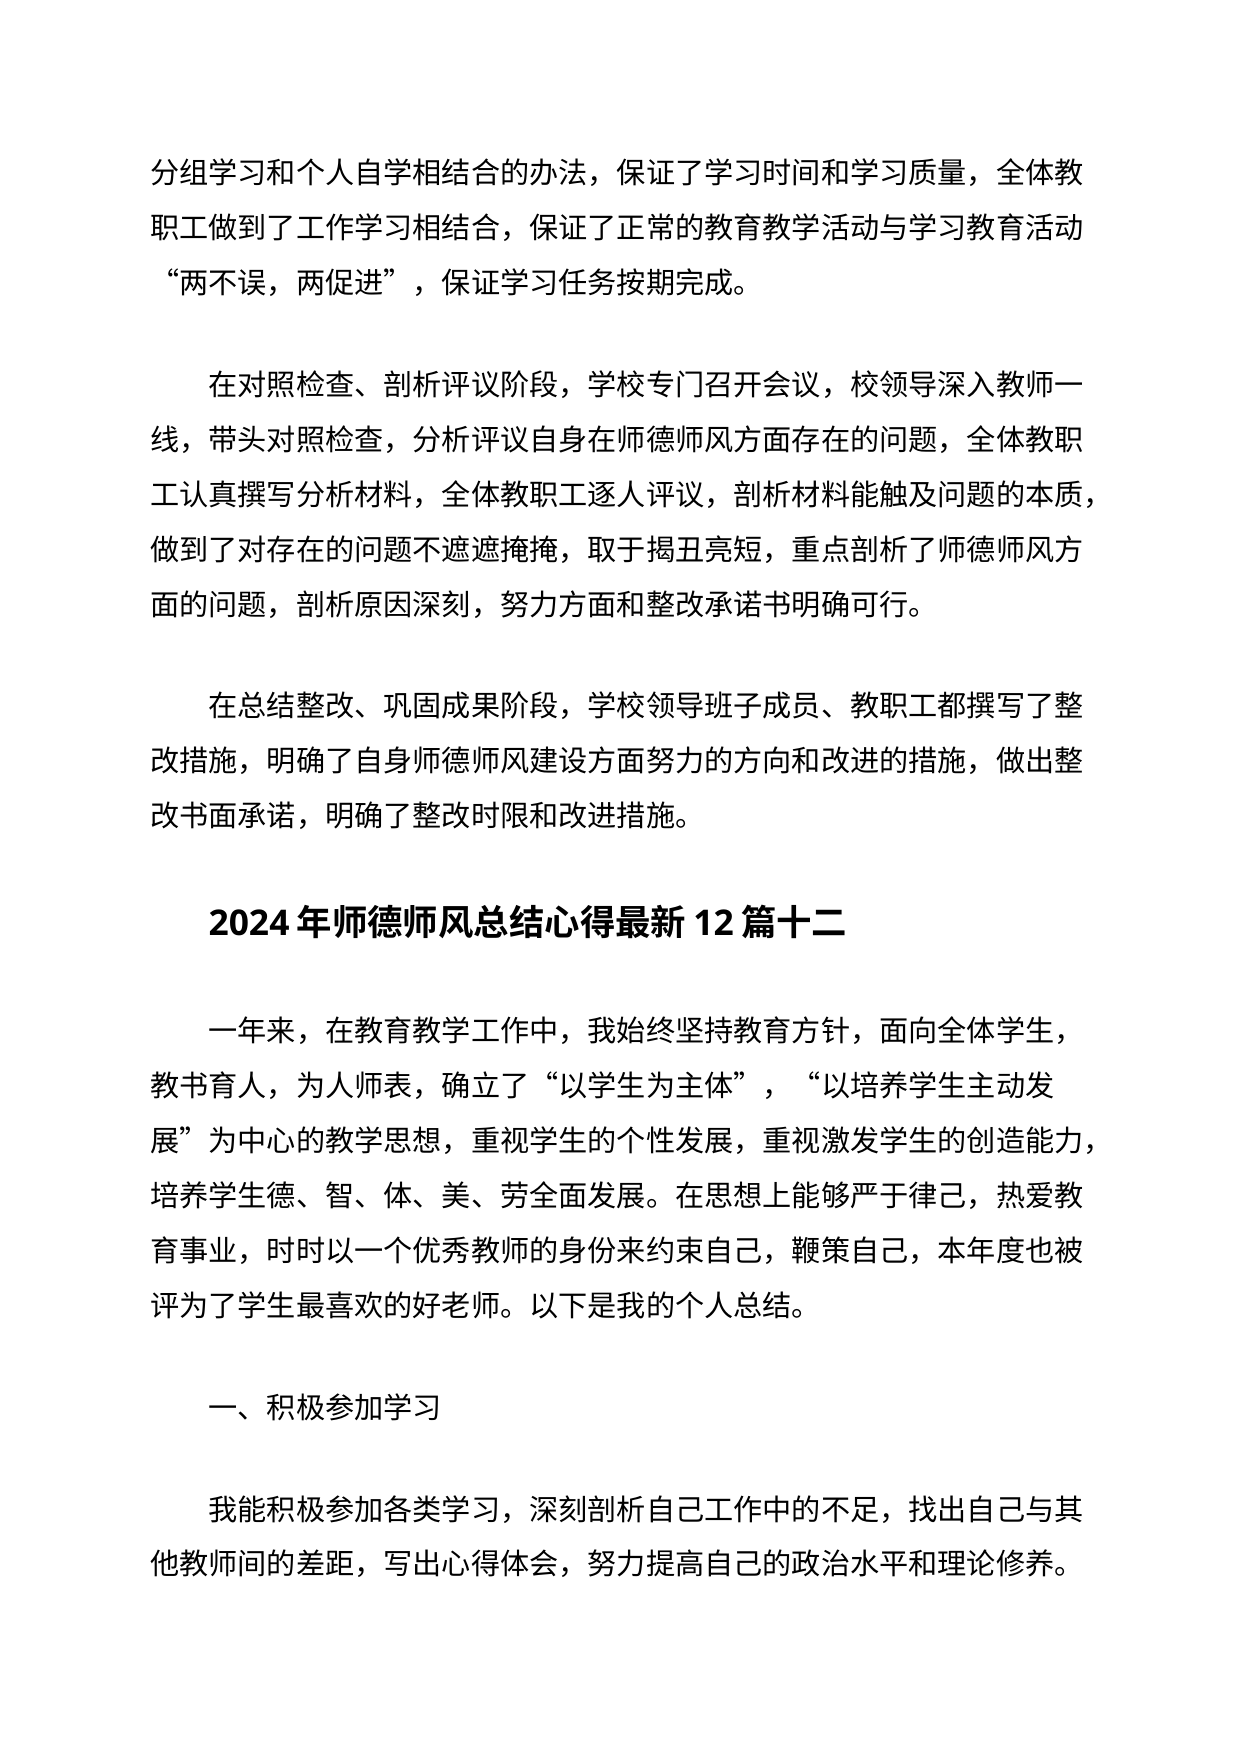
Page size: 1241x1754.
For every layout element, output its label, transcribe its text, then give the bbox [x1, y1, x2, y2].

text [150, 1486, 1090, 1583]
text 一、积极参加学习 [150, 1384, 1090, 1427]
text 在总结整改、巩固成果阶段，学校领导班子成员、教职工都撰写了整改措施，明确了自身师德师风建设方面努力的方向和改进的措施，做出整改书面承诺，明确了整改时限和改进措施。 [150, 683, 1090, 835]
text 在对照检查、剖析评议阶段，学校专门召开会议，校领导深入教师一线，带头对照检查，分析评议自身在师德师风方面存在的问题，全体教职工认真撰写分析材料，全体教职工逐人评议，剖析材料能触及问题的本质，做到了对存在的问题不遮遮掩掩，取于揭丑亮短，重点剖析了师德师风方面的问题，剖析原因深刻，努力方面和整改承诺书明确可行。 [150, 362, 1090, 623]
text 2024年师德师风总结心得最新12篇十二 [150, 894, 1090, 946]
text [150, 150, 1090, 302]
text 一年来，在教育教学工作中，我始终坚持教育方针，面向全体学生，教书育人，为人师表，确立了“以学生为主体”，“以培养学生主动发展”为中心的教学思想，重视学生的个性发展，重视激发学生的创造能力，培养学生德、智、体、美、劳全面发展。在思想上能够严于律己，热爱教育事业，时时以一个优秀教师的身份来约束自己，鞭策自己，本年度也被评为了学生最喜欢的好老师。以下是我的个人总结。 [150, 1008, 1090, 1325]
